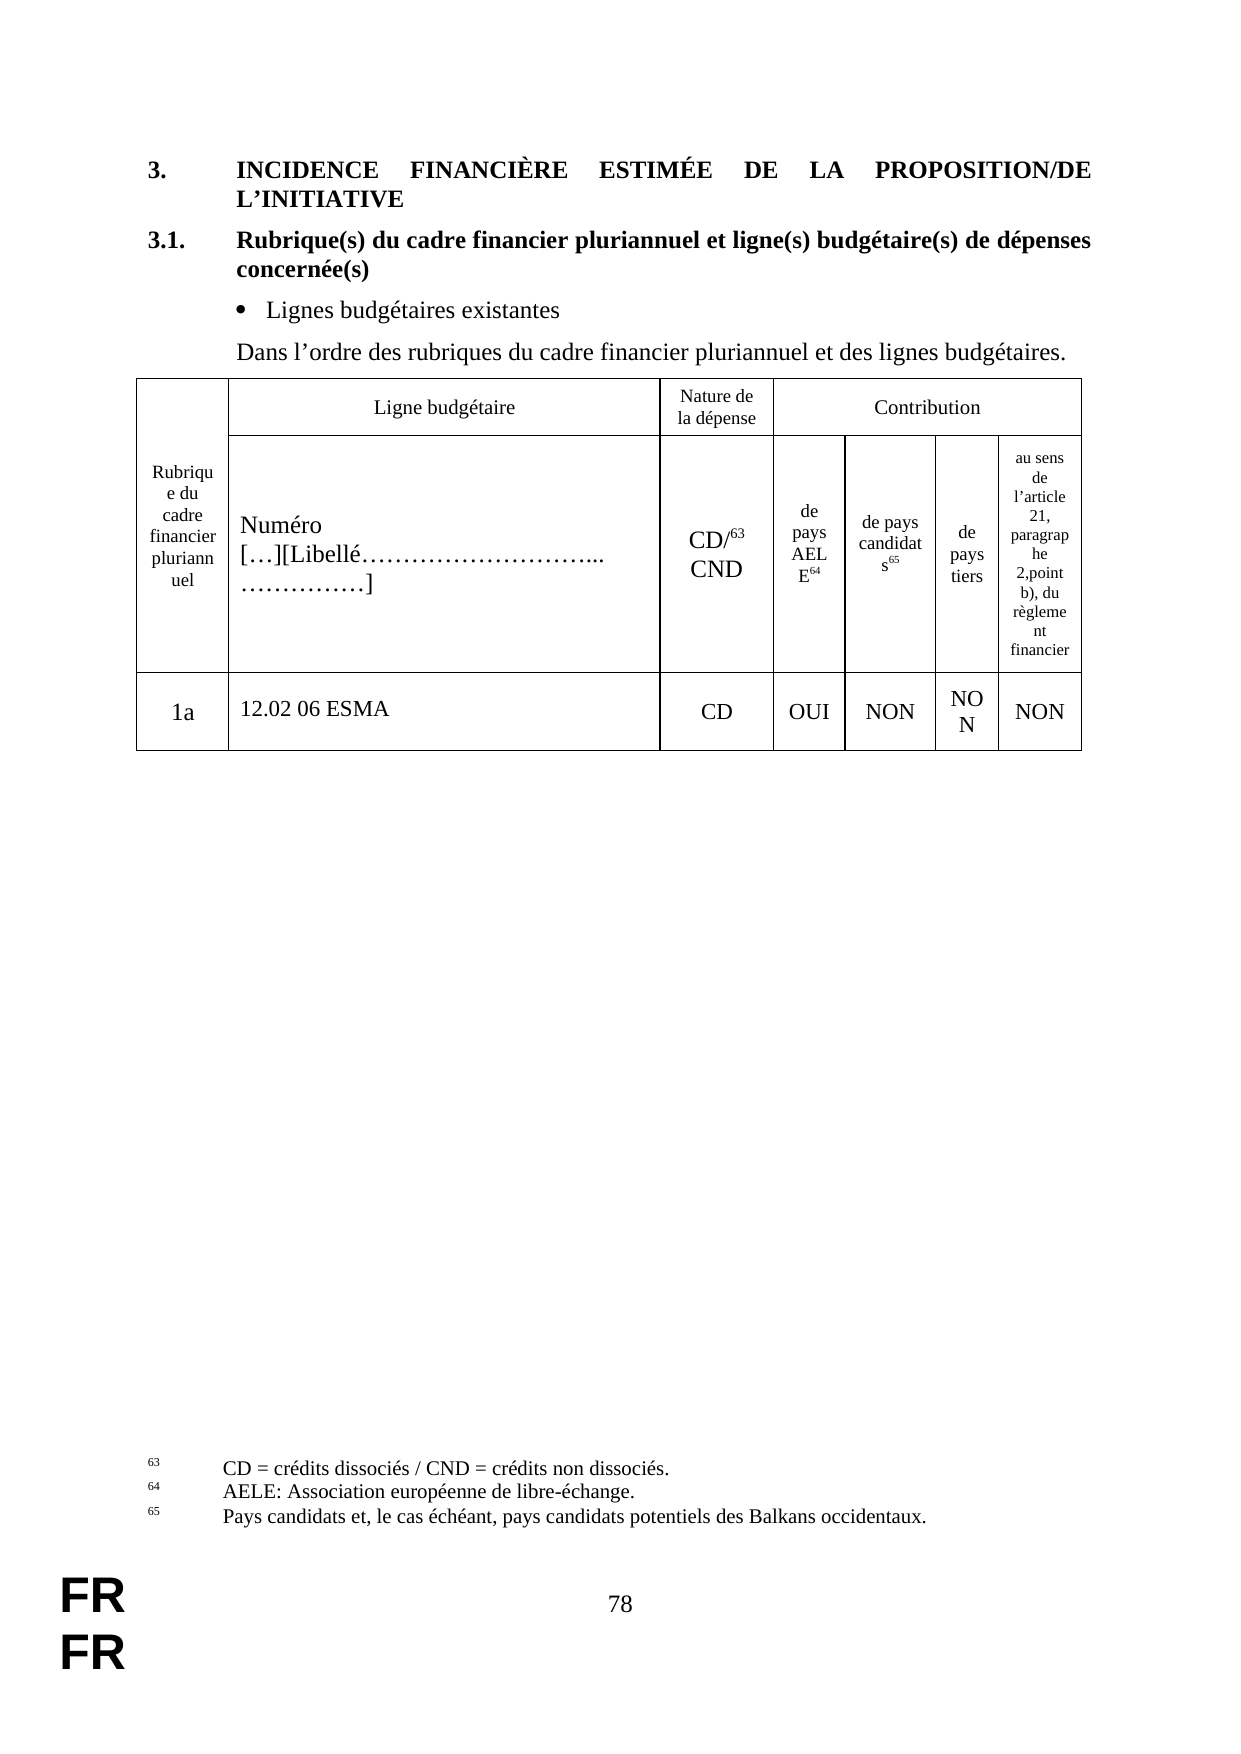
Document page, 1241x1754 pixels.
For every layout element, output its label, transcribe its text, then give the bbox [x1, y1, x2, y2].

table_header Nature de la dépense [661, 379, 773, 435]
table_header Contribution [774, 379, 1081, 435]
table_cell OUI [774, 673, 844, 750]
table_cell 12.02 06 ESMA [229, 673, 659, 750]
text Dans l’ordre des rubriques du cadre financier pluriannuel et des lignes budgétaires. [236, 337, 1092, 366]
table_cell de pays candidats [846, 436, 935, 672]
table_cell NON [936, 673, 998, 750]
subtitle 3.1. Rubrique(s) du cadre financier pluriannuel et ligne(s) budgétaire(s) de dépenses concernée(s) [148, 226, 1092, 283]
table_cell Numéro […][Libellé………………………...……………] [229, 436, 659, 672]
table_cell NON [999, 673, 1081, 750]
table_cell CD [661, 673, 773, 750]
table_cell de pays AELE [774, 436, 844, 672]
table_header Rubrique du cadre financier pluriannuel [137, 379, 228, 672]
subtitle 3. INCIDENCE FINANCIÈRE ESTIMÉE DE LA PROPOSITION/DE L’INITIATIVE [148, 156, 1092, 213]
table_header Ligne budgétaire [229, 379, 659, 435]
list Lignes budgétaires existantes [236, 296, 1092, 324]
table_cell de pays tiers [936, 436, 998, 672]
table_cell NON [846, 673, 935, 750]
table_cell CD/CND [661, 436, 773, 672]
table_cell au sens de l’article 21, paragraphe 2,point b), du règlement financier [999, 436, 1081, 672]
table_cell 1a [137, 673, 228, 750]
